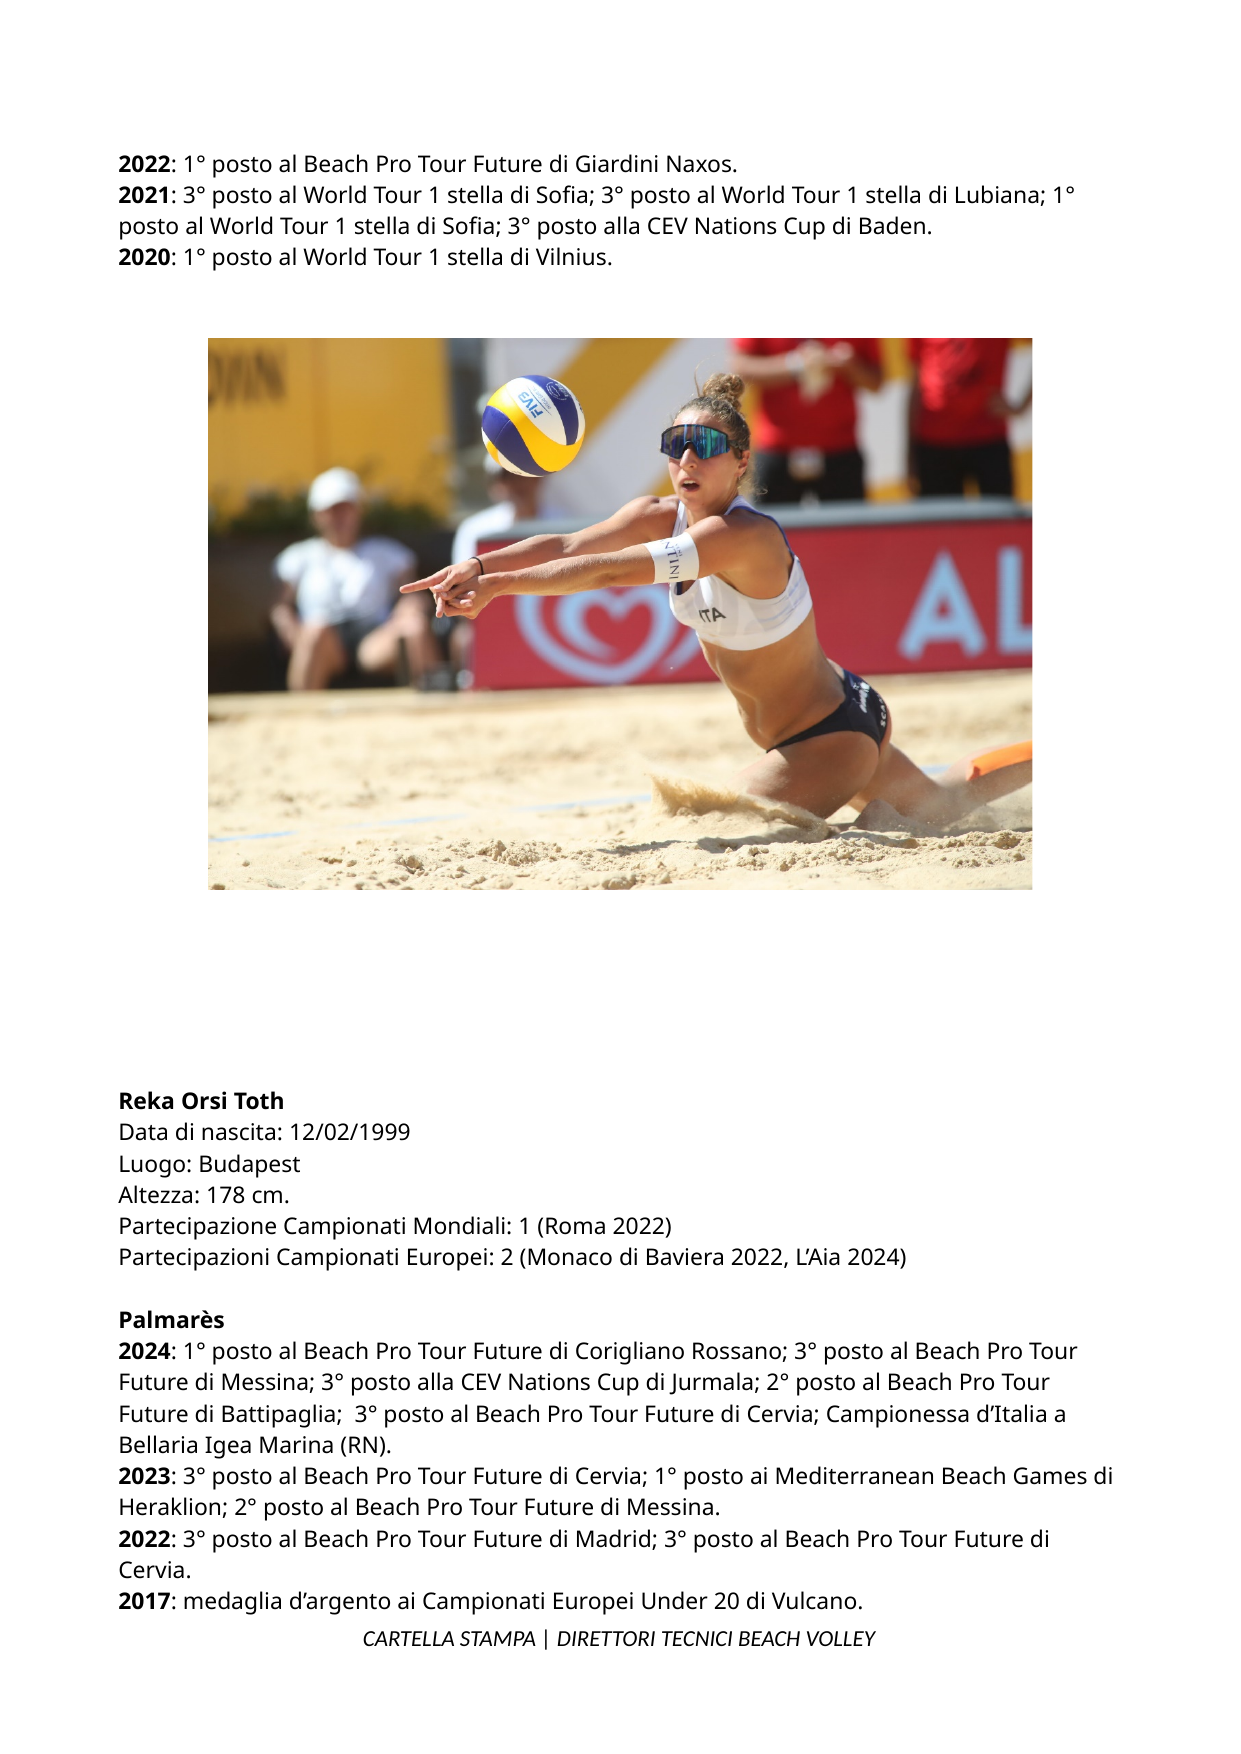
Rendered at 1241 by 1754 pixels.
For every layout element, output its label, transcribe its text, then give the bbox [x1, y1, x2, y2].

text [118, 148, 1122, 273]
picture [208, 338, 1033, 890]
text Reka Orsi Toth Data di nascita: 12/02/1999 Luogo: Budapest Altezza: 178 cm. Partecipazione Campionati Mondiali: 1 (Roma 2022) Partecipazioni Campionati Europei: 2 (Monaco di Baviera 2022, L’Aia 2024) Palmarès 2024: 1° posto al Beach Pro Tour Future di Corigliano Rossano; 3° posto al Beach Pro Tour Future di Messina; 3° posto alla CEV Nations Cup di Jurmala; 2° posto al Beach Pro Tour Future di Battipaglia; 3° posto al Beach Pro Tour Future di Cervia; Campionessa d’Italia a Bellaria Igea Marina (RN). 2023: 3° posto al Beach Pro Tour Future di Cervia; 1° posto ai Mediterranean Beach Games di Heraklion; 2° posto al Beach Pro Tour Future di Messina. 2022: 3° posto al Beach Pro Tour Future di Madrid; 3° posto al Beach Pro Tour Future di Cervia. 2017: medaglia d’argento ai Campionati Europei Under 20 di Vulcano. [118, 1023, 1122, 1616]
